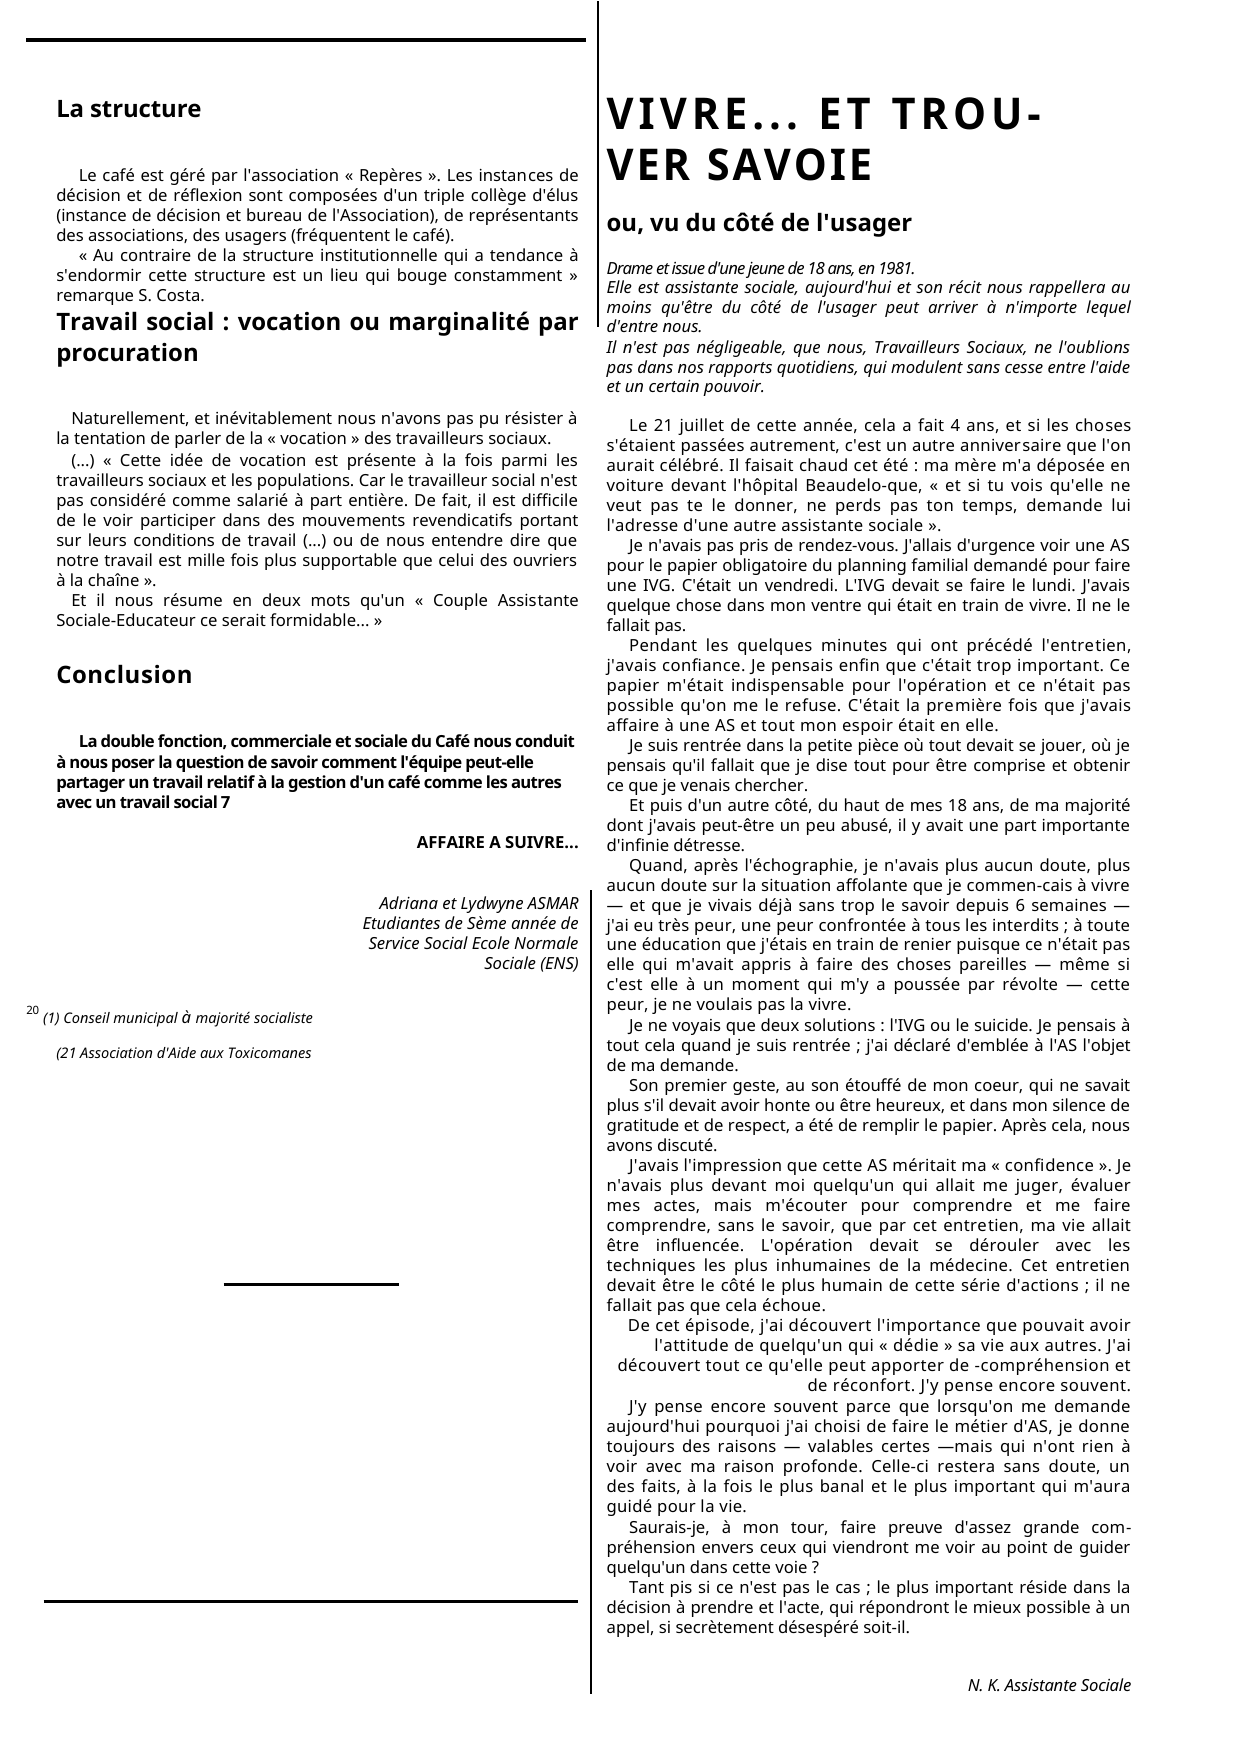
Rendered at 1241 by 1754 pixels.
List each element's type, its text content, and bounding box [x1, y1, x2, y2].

text Je n'avais pas pris de rendez-vous. J'allais d'urgence voir une AS pour le papier obligatoire du planning familial demandé pour faire une IVG. C'était un vendredi. L'IVG devait se faire le lundi. J'avais quelque chose dans mon ventre qui était en train de vivre. Il ne le fallait pas. [606, 536, 1131, 636]
text Son premier geste, au son étouffé de mon coeur, qui ne savait plus s'il devait avoir honte ou être heureux, et dans mon silence de gratitude et de respect, a été de remplir le papier. Après cela, nous avons discuté. [606, 1075, 1131, 1155]
text Naturellement, et inévitablement nous n'avons pas pu résister à la tentation de parler de la « vocation » des travailleurs sociaux. [56, 409, 578, 449]
text La structure [56, 93, 578, 124]
text J'avais l'impression que cette AS méritait ma « confidence ». Je n'avais plus devant moi quelqu'un qui allait me juger, évaluer mes actes, mais m'écouter pour comprendre et me faire comprendre, sans le savoir, que par cet entretien, ma vie allait être influencée. L'opération devait se dérouler avec les techniques les plus inhumaines de la médecine. Cet entretien devait être le côté le plus humain de cette série d'actions ; il ne fallait pas que cela échoue. [606, 1155, 1131, 1315]
text De cet épisode, j'ai découvert l'importance que pouvait avoir l'attitude de quelqu'un qui « dédie » sa vie aux autres. J'ai découvert tout ce qu'elle peut apporter de -compréhension et de réconfort. J'y pense encore souvent. [606, 1316, 1131, 1396]
text 20 (1) Conseil municipal à majorité socialiste (21 Association d'Aide aux Toxicomanes [26, 996, 578, 1066]
text J'y pense encore souvent parce que lorsqu'on me demande aujourd'hui pourquoi j'ai choisi de faire le métier d'AS, je donne toujours des raisons — valables certes —mais qui n'ont rien à voir avec ma raison profonde. Celle-ci restera sans doute, un des faits, à la fois le plus banal et le plus important qui m'aura guidé pour la vie. [606, 1397, 1131, 1517]
text « Au contraire de la structure institutionnelle qui a tendance à s'endormir cette structure est un lieu qui bouge constamment » remarque S. Costa. [56, 246, 578, 305]
text AFFAIRE A SUIVRE... [26, 831, 578, 852]
text Et il nous résume en deux mots qu'un « Couple Assistante Sociale-Educateur ce serait formidable... » [56, 590, 578, 630]
text VER SAVOIE [606, 138, 1131, 191]
text Adriana et Lydwyne ASMAR Etudiantes de Sème année de Service Social Ecole Normale Sociale (ENS) [333, 894, 578, 973]
text Tant pis si ce n'est pas le cas ; le plus important réside dans la décision à prendre et l'acte, qui répondront le mieux possible à un appel, si secrètement désespéré soit-il. [606, 1577, 1131, 1637]
text ou, vu du côté de l'usager [606, 206, 1131, 237]
text Il n'est pas négligeable, que nous, Travailleurs Sociaux, ne l'oublions pas dans nos rapports quotidiens, qui modulent sans cesse entre l'aide et un certain pouvoir. [606, 337, 1131, 397]
text (...) « Cette idée de vocation est présente à la fois parmi les travailleurs sociaux et les populations. Car le travailleur social n'est pas considéré comme salarié à part entière. De fait, il est difficile de le voir participer dans des mouvements revendicatifs portant sur leurs conditions de travail (...) ou de nous entendre dire que notre travail est mille fois plus supportable que celui des ouvriers à la chaîne ». [56, 450, 578, 590]
text N. K. Assistante Sociale [606, 1677, 1131, 1696]
text Pendant les quelques minutes qui ont précédé l'entretien, j'avais confiance. Je pensais enfin que c'était trop important. Ce papier m'était indispensable pour l'opération et ce n'était pas possible qu'on me le refuse. C'était la première fois que j'avais affaire à une AS et tout mon espoir était en elle. [606, 636, 1131, 735]
text Le café est géré par l'association « Repères ». Les instances de décision et de réflexion sont composées d'un triple collège d'élus (instance de décision et bureau de l'Association), de représentants des associations, des usagers (fréquentent le café). [56, 165, 578, 245]
text Travail social : vocation ou marginalité par procuration [56, 305, 578, 367]
text Saurais-je, à mon tour, faire preuve d'assez grande compréhension envers ceux qui viendront me voir au point de guider quelqu'un dans cette voie ? [606, 1517, 1131, 1577]
text Conclusion [56, 659, 578, 690]
text Quand, après l'échographie, je n'avais plus aucun doute, plus aucun doute sur la situation affolante que je commen-cais à vivre — et que je vivais déjà sans trop le savoir depuis 6 semaines — j'ai eu très peur, une peur confrontée à tous les interdits ; à toute une éducation que j'étais en train de renier puisque ce n'était pas elle qui m'avait appris à faire des choses pareilles — même si c'est elle à un moment qui m'y a poussée par révolte — cette peur, je ne voulais pas la vivre. [606, 855, 1131, 1014]
text Je ne voyais que deux solutions : l'IVG ou le suicide. Je pensais à tout cela quand je suis rentrée ; j'ai déclaré d'emblée à l'AS l'objet de ma demande. [606, 1015, 1131, 1075]
text Le 21 juillet de cette année, cela a fait 4 ans, et si les choses s'étaient passées autrement, c'est un autre anniversaire que l'on aurait célébré. Il faisait chaud cet été : ma mère m'a déposée en voiture devant l'hôpital Beaudelo-que, « et si tu vois qu'elle ne veut pas te le donner, ne perds pas ton temps, demande lui l'adresse d'une autre assistante sociale ». [606, 416, 1131, 536]
text Elle est assistante sociale, aujourd'hui et son récit nous rappellera au moins qu'être du côté de l'usager peut arriver à n'importe lequel d'entre nous. [606, 278, 1131, 337]
text Je suis rentrée dans la petite pièce où tout devait se jouer, où je pensais qu'il fallait que je dise tout pour être comprise et obtenir ce que je venais chercher. [606, 735, 1131, 795]
text Drame et issue d'une jeune de 18 ans, en 1981. [606, 259, 1131, 278]
text La double fonction, commerciale et sociale du Café nous conduit à nous poser la question de savoir comment l'équipe peut-elle partager un travail relatif à la gestion d'un café comme les autres avec un travail social 7 [56, 732, 578, 812]
text Et puis d'un autre côté, du haut de mes 18 ans, de ma majorité dont j'avais peut-être un peu abusé, il y avait une part importante d'infinie détresse. [606, 795, 1131, 855]
text VIVRE... ET TROU- [606, 93, 1131, 138]
